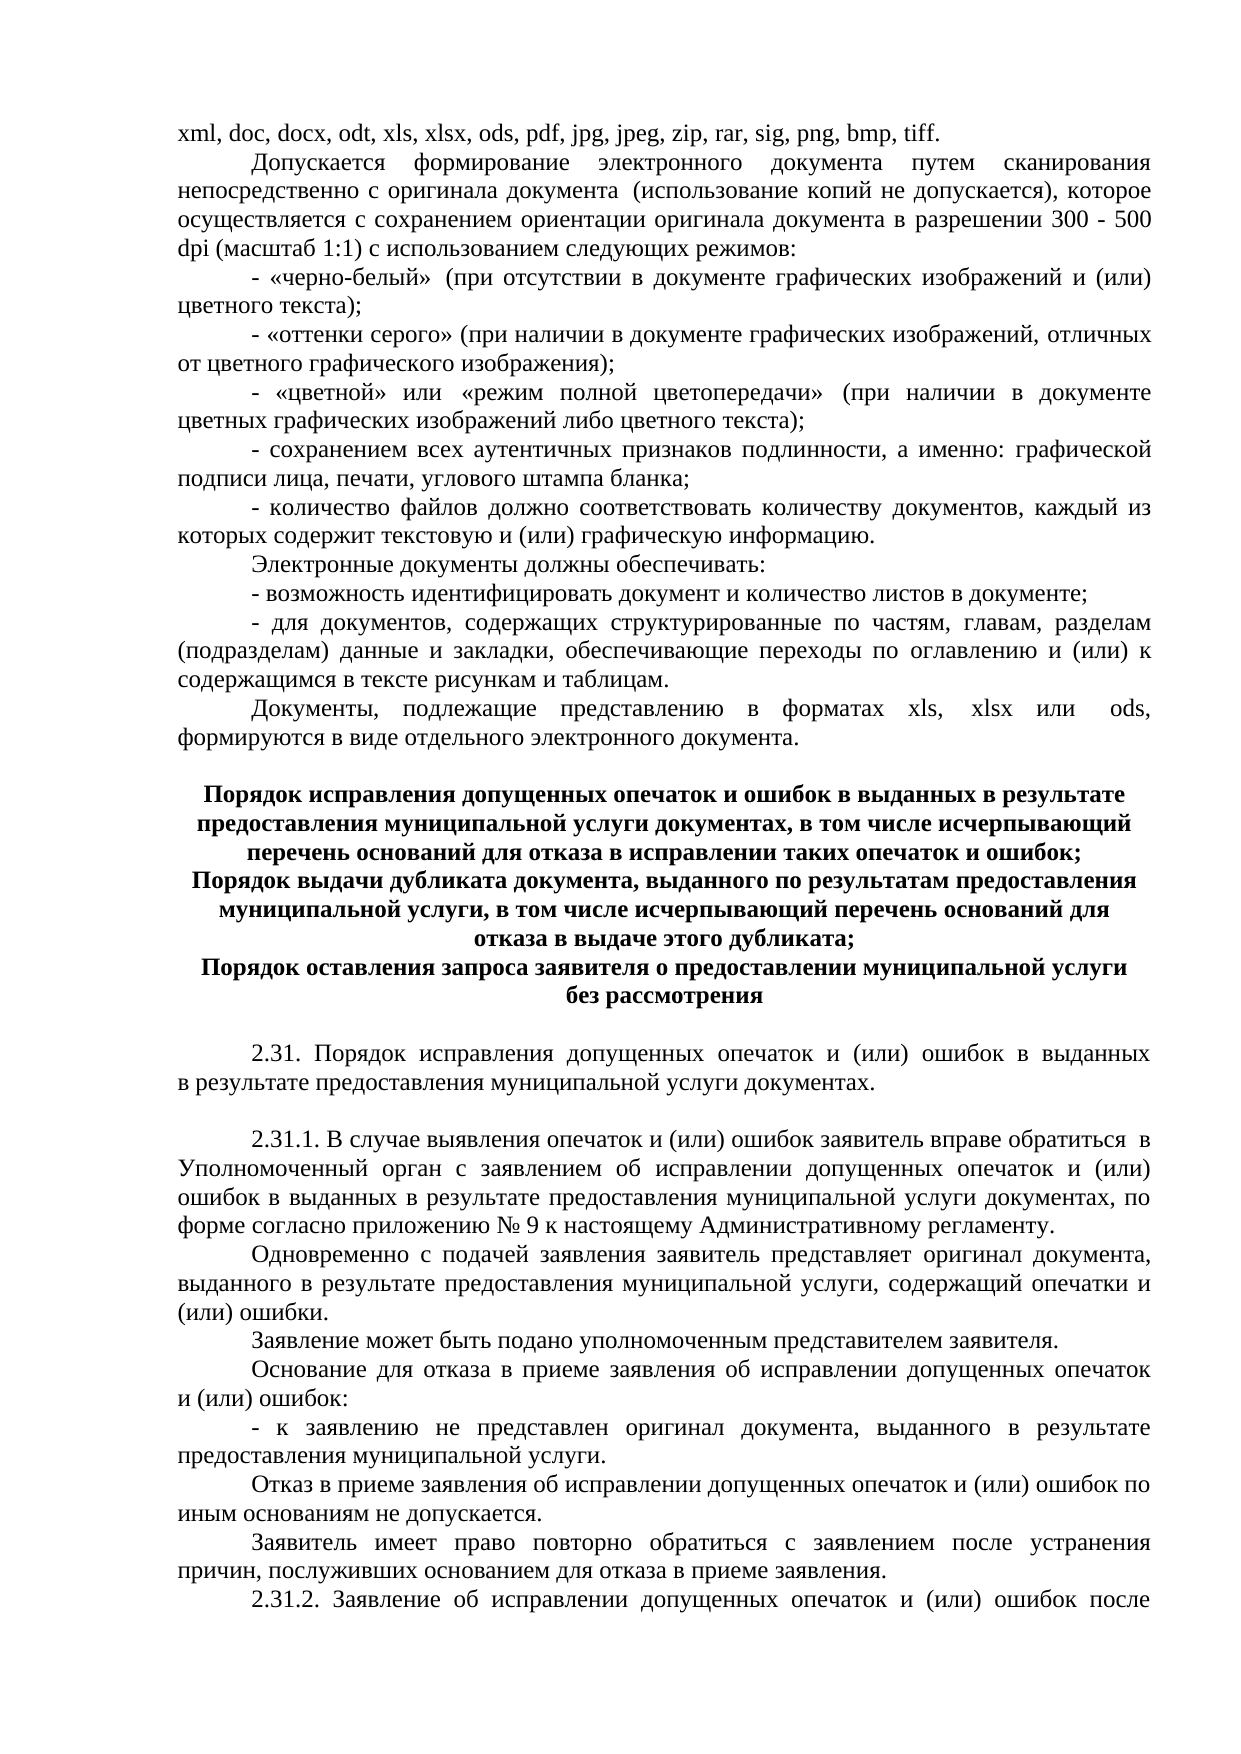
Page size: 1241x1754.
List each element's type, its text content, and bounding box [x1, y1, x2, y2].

text Электронные документы должны обеспечивать: [177, 549, 1152, 578]
text Порядок выдачи дубликата документа, выданного по результатам предоставления муниципальной услуги, в том числе исчерпывающий перечень оснований для отказа в выдаче этого дубликата; [177, 866, 1152, 952]
text Порядок исправления допущенных опечаток и ошибок в выданных в результате предоставления муниципальной услуги документах, в том числе исчерпывающий перечень оснований для отказа в исправлении таких опечаток и ошибок; [177, 779, 1152, 866]
text Заявление может быть подано уполномоченным представителем заявителя. [177, 1326, 1152, 1354]
text - количество файлов должно соответствовать количеству документов, каждый из которых содержит текстовую и (или) графическую информацию. [177, 492, 1152, 549]
text - «цветной» или «режим полной цветопередачи» (при наличии в документе цветных графических изображений либо цветного текста); [177, 377, 1152, 434]
text - для документов, содержащих структурированные по частям, главам, разделам (подразделам) данные и закладки, обеспечивающие переходы по оглавлению и (или) к содержащимся в тексте рисункам и таблицам. [177, 607, 1152, 693]
text Порядок оставления запроса заявителя о предоставлении муниципальной услуги без рассмотрения [177, 952, 1152, 1009]
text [177, 118, 1152, 147]
text - «черно-белый» (при отсутствии в документе графических изображений и (или) цветного текста); [177, 262, 1152, 319]
text - возможность идентифицировать документ и количество листов в документе; [177, 578, 1152, 607]
text - сохранением всех аутентичных признаков подлинности, а именно: графической подписи лица, печати, углового штампа бланка; [177, 434, 1152, 492]
text Основание для отказа в приеме заявления об исправлении допущенных опечаток и (или) ошибок: [177, 1354, 1152, 1412]
text 2.31. Порядок исправления допущенных опечаток и (или) ошибок в выданных в результате предоставления муниципальной услуги документах. [177, 1038, 1152, 1096]
text Допускается формирование электронного документа путем сканирования непосредственно с оригинала документа (использование копий не допускается), которое осуществляется с сохранением ориентации оригинала документа в разрешении 300 - 500 dpi (масштаб 1:1) с использованием следующих режимов: [177, 147, 1152, 262]
text 2.31.1. В случае выявления опечаток и (или) ошибок заявитель вправе обратиться в Уполномоченный орган с заявлением об исправлении допущенных опечаток и (или) ошибок в выданных в результате предоставления муниципальной услуги документах, по форме согласно приложению № 9 к настоящему Административному регламенту. [177, 1124, 1152, 1239]
text Отказ в приеме заявления об исправлении допущенных опечаток и (или) ошибок по иным основаниям не допускается. [177, 1469, 1152, 1527]
text - к заявлению не представлен оригинал документа, выданного в результате предоставления муниципальной услуги. [177, 1412, 1152, 1469]
text Документы, подлежащие представлению в форматах xls, xlsx или ods, формируются в виде отдельного электронного документа. [177, 693, 1152, 751]
text Заявитель имеет право повторно обратиться с заявлением после устранения причин, послуживших основанием для отказа в приеме заявления. [177, 1527, 1152, 1584]
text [177, 1584, 1152, 1613]
text - «оттенки серого» (при наличии в документе графических изображений, отличных от цветного графического изображения); [177, 319, 1152, 377]
text Одновременно с подачей заявления заявитель представляет оригинал документа, выданного в результате предоставления муниципальной услуги, содержащий опечатки и (или) ошибки. [177, 1239, 1152, 1326]
